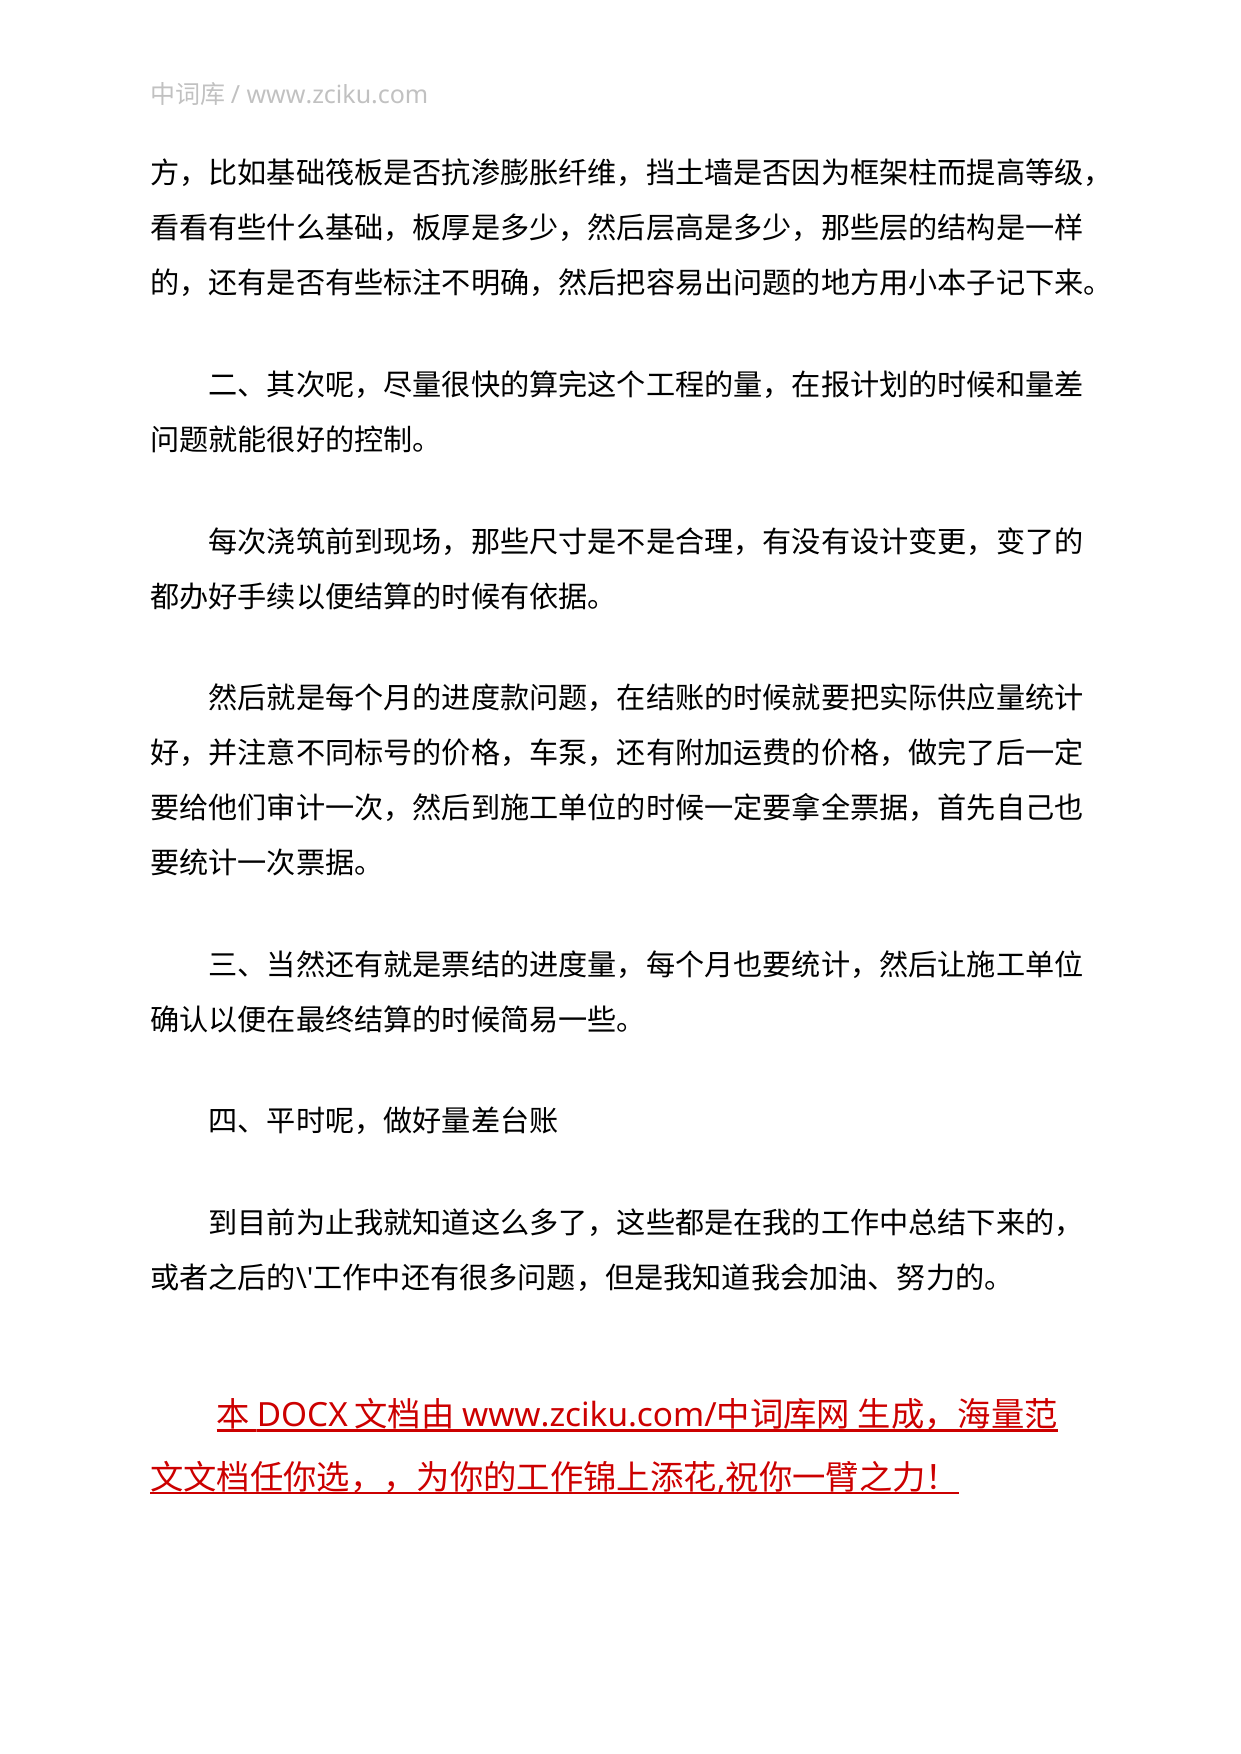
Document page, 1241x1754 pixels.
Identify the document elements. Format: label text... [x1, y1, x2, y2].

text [150, 150, 1090, 302]
text 然后就是每个月的进度款问题，在结账的时候就要把实际供应量统计好，并注意不同标号的价格，车泵，还有附加运费的价格，做完了后一定要给他们审计一次，然后到施工单位的时候一定要拿全票据，首先自己也要统计一次票据。 [150, 675, 1090, 882]
text 二、其次呢，尽量很快的算完这个工程的量，在报计划的时候和量差问题就能很好的控制。 [150, 362, 1090, 459]
text 每次浇筑前到现场，那些尺寸是不是合理，有没有设计变更，变了的都办好手续以便结算的时候有依据。 [150, 518, 1090, 615]
text 到目前为止我就知道这么多了，这些都是在我的工作中总结下来的，或者之后的\'工作中还有很多问题，但是我知道我会加油、努力的。 [150, 1200, 1090, 1297]
text 本DOCX文档由 www.zciku.com/中词库网 生成，海量范文文档任你选，，为你的工作锦上添花,祝你一臂之力！ [150, 1388, 1090, 1499]
text 四、平时呢，做好量差台账 [150, 1098, 1090, 1140]
text 三、当然还有就是票结的进度量，每个月也要统计，然后让施工单位确认以便在最终结算的时候简易一些。 [150, 941, 1090, 1038]
